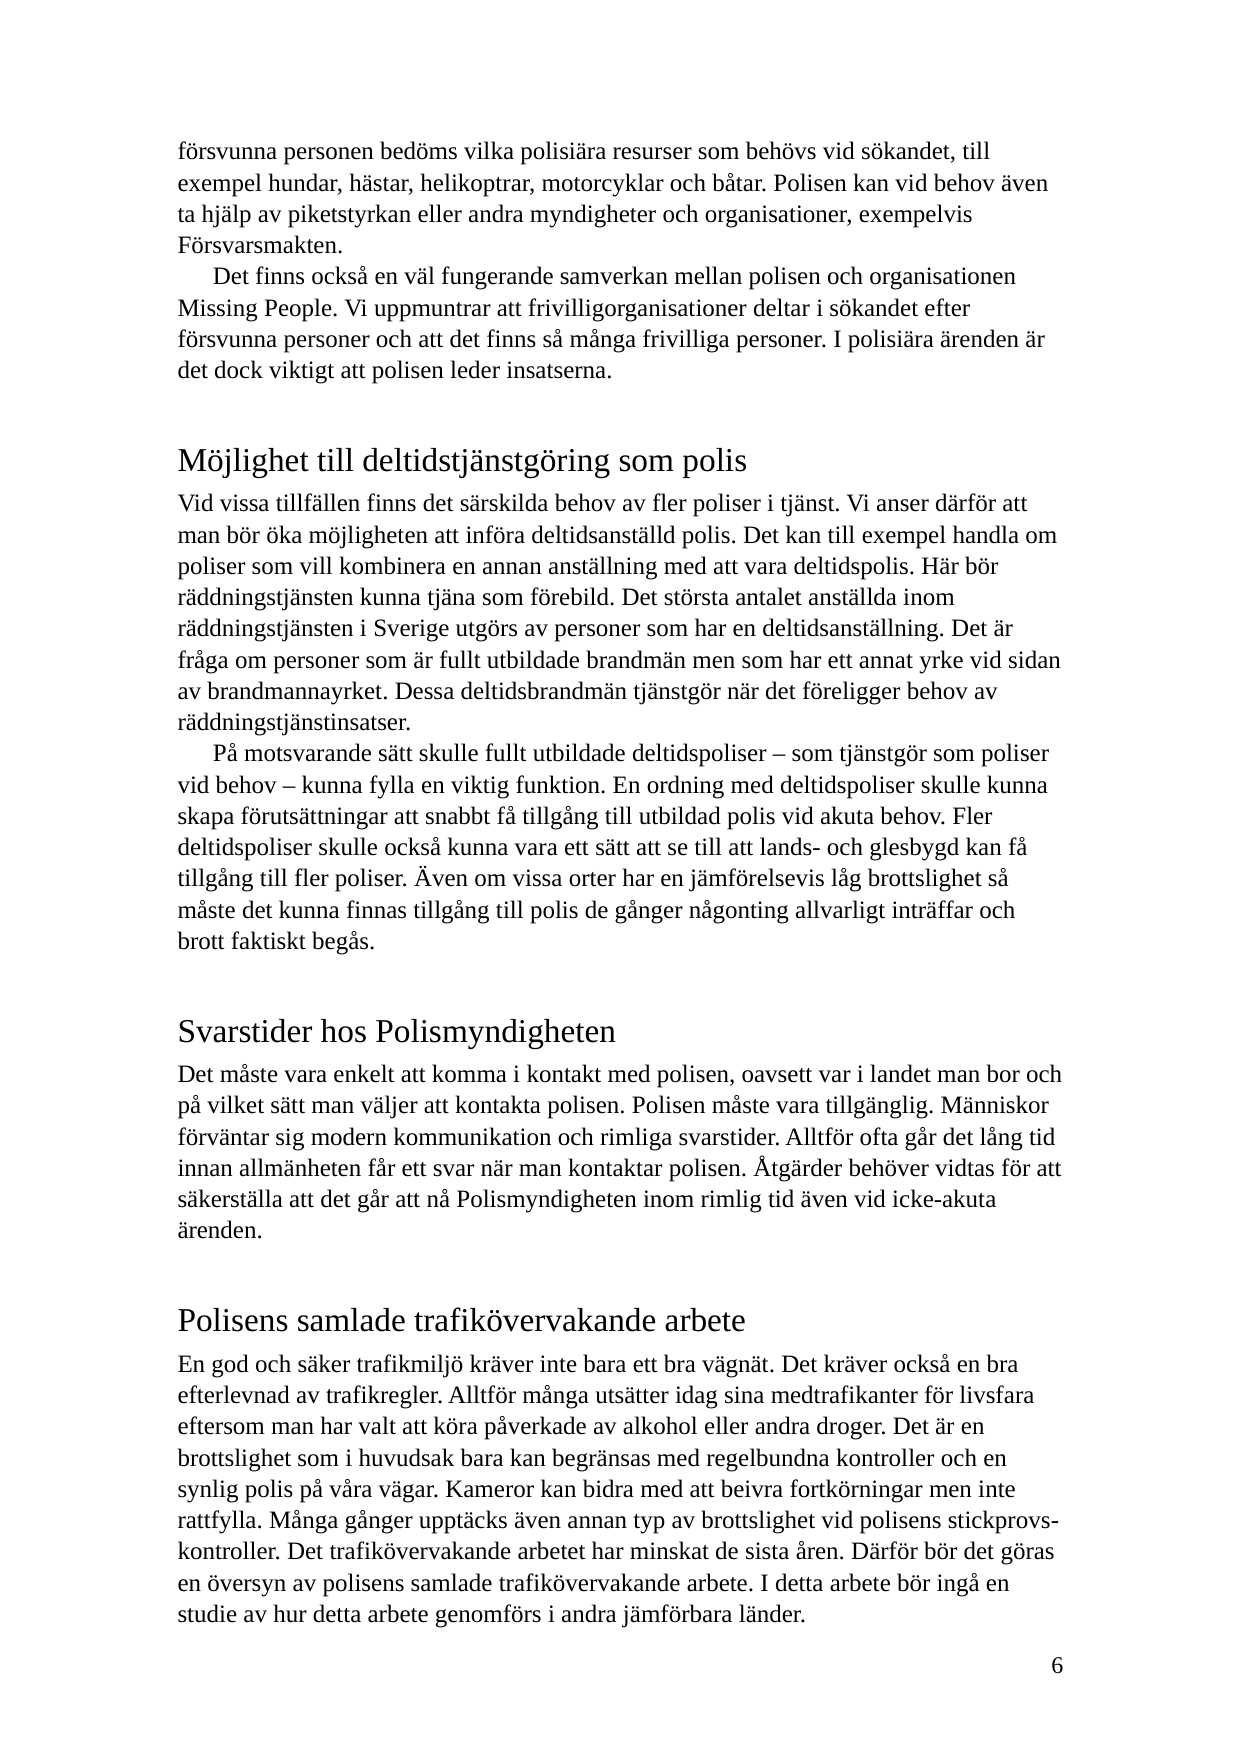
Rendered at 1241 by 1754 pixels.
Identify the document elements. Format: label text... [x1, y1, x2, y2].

text En god och säker trafikmiljö kräver inte bara ett bra vägnät. Det kräver också en bra efterlevnad av trafikregler. Alltför många utsätter idag sina medtrafikanter för livsfara eftersom man har valt att köra påverkade av alkohol eller andra droger. Det är en brottslighet som i huvudsak bara kan begränsas med regelbundna kontroller och en synlig polis på våra vägar. Kameror kan bidra med att beivra fortkörningar men inte rattfylla. Många gånger upptäcks även annan typ av brottslighet vid polisens stickprovskontroller. Det trafikövervakande arbetet har minskat de sista åren. Därför bör det göras en översyn av polisens samlade trafikövervakande arbete. I detta arbete bör ingå en studie av hur detta arbete genomförs i andra jämförbara länder. [177, 1346, 1063, 1628]
subtitle Möjlighet till deltidstjänstgöring som polis [177, 446, 1063, 478]
text Det måste vara enkelt att komma i kontakt med polisen, oavsett var i landet man bor och på vilket sätt man väljer att kontakta polisen. Polisen måste vara tillgänglig. Människor förväntar sig modern kommunikation och rimliga svarstider. Alltför ofta går det lång tid innan allmänheten får ett svar när man kontaktar polisen. Åtgärder behöver vidtas för att säkerställa att det går att nå Polismyndigheten inom rimlig tid även vid icke-akuta ärenden. [177, 1057, 1063, 1244]
text Det finns också en väl fungerande samverkan mellan polisen och organisationen Missing People. Vi uppmuntrar att frivilligorganisationer deltar i sökandet efter försvunna personer och att det finns så många frivilliga personer. I polisiära ärenden är det dock viktigt att polisen leder insatserna. [177, 259, 1063, 384]
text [177, 134, 1063, 259]
subtitle Svarstider hos Polismyndigheten [177, 1017, 1063, 1048]
text På motsvarande sätt skulle fullt utbildade deltidspoliser – som tjänstgör som poliser vid behov – kunna fylla en viktig funktion. En ordning med deltidspoliser skulle kunna skapa förutsättningar att snabbt få tillgång till utbildad polis vid akuta behov. Fler deltidspoliser skulle också kunna vara ett sätt att se till att lands- och glesbygd kan få tillgång till fler poliser. Även om vissa orter har en jämförelsevis låg brottslighet så måste det kunna finnas tillgång till polis de gånger någonting allvarligt inträffar och brott faktiskt begås. [177, 736, 1063, 955]
subtitle Polisens samlade trafikövervakande arbete [177, 1307, 1063, 1338]
text Vid vissa tillfällen finns det särskilda behov av fler poliser i tjänst. Vi anser därför att man bör öka möjligheten att införa deltidsanställd polis. Det kan till exempel handla om poliser som vill kombinera en annan anställning med att vara deltidspolis. Här bör räddningstjänsten kunna tjäna som förebild. Det största antalet anställda inom räddningstjänsten i Sverige utgörs av personer som har en deltidsanställning. Det är fråga om personer som är fullt utbildade brandmän men som har ett annat yrke vid sidan av brandmannayrket. Dessa deltidsbrandmän tjänstgör när det föreligger behov av räddningstjänstinsatser. [177, 486, 1063, 736]
